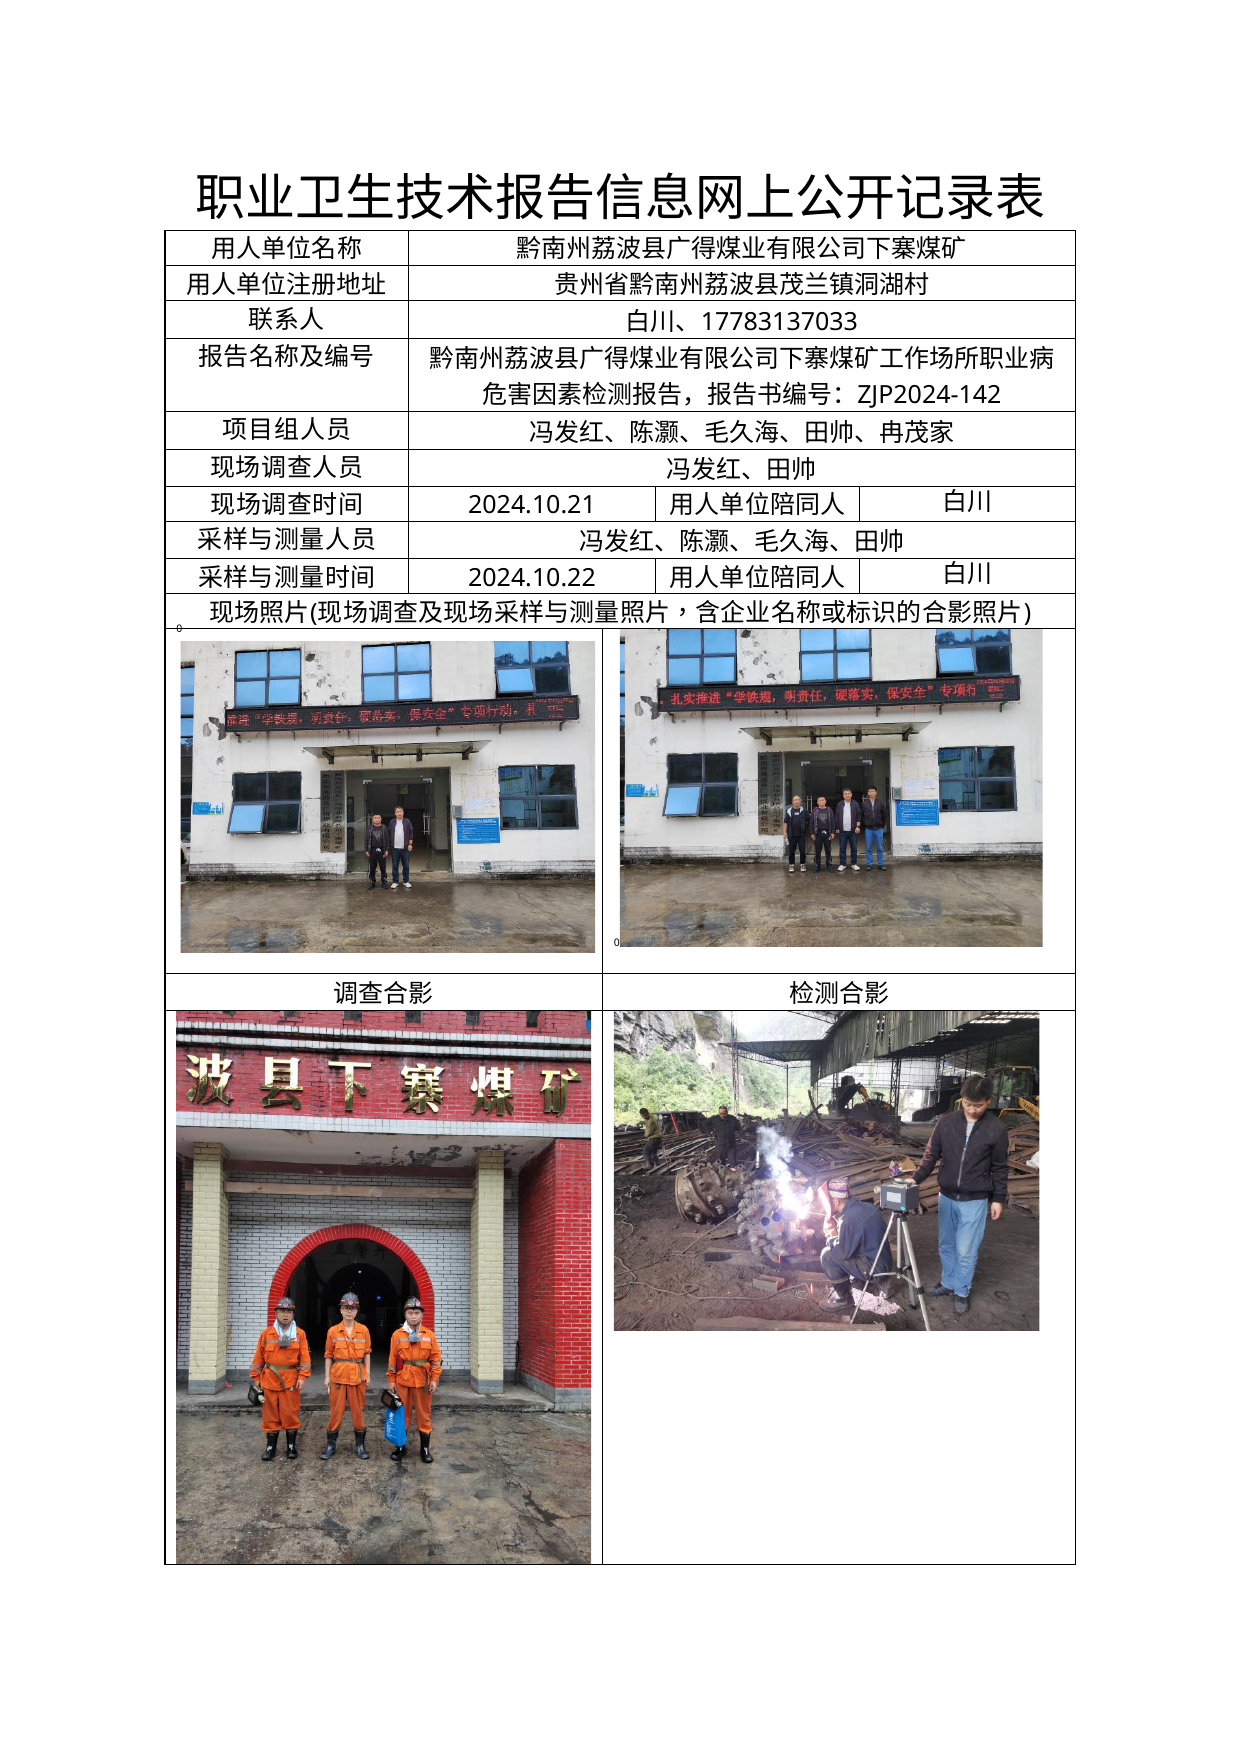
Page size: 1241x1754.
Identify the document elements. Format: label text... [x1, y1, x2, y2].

table_header 用人单位名称 [166, 231, 408, 265]
table_cell 白川、17783137033 [409, 301, 1075, 338]
table_cell 联系人 [166, 301, 408, 338]
table_cell [166, 1011, 176, 1564]
table_cell 0 [166, 629, 602, 973]
table_cell 检测合影 [603, 974, 1075, 1010]
table_cell 用人单位注册地址 [166, 266, 408, 300]
table_cell 黔南州荔波县广得煤业有限公司下寨煤矿工作场所职业病危害因素检测报告，报告书编号：ZJP2024-142 [409, 339, 1075, 411]
table_cell 用人单位陪同人 [656, 487, 859, 521]
table_cell 报告名称及编号 [166, 339, 408, 411]
table_cell 冯发红、陈灏、毛久海、田帅 [409, 522, 1075, 558]
table_cell 冯发红、陈灏、毛久海、田帅、冉茂家 [409, 412, 1075, 448]
picture [180, 641, 596, 953]
table_cell 白川 [860, 487, 1075, 521]
table_cell 用人单位陪同人 [656, 559, 859, 593]
table_cell 白川 [860, 559, 1075, 593]
table_cell 现场照片(现场调查及现场采样与测量照片，含企业名称或标识的合影照片) [166, 594, 1075, 628]
table_cell [592, 1011, 602, 1564]
table_cell 0 [603, 629, 1075, 973]
table_cell 冯发红、田帅 [409, 450, 1075, 486]
table_cell [603, 1011, 1075, 1564]
table_cell 采样与测量时间 [166, 559, 408, 593]
table_cell 现场调查时间 [166, 487, 408, 521]
table_cell 2024.10.22 [409, 559, 655, 593]
table_header 黔南州荔波县广得煤业有限公司下寨煤矿 [409, 231, 1075, 265]
text 职业卫生技术报告信息网上公开记录表 [187, 162, 1053, 230]
table_cell 采样与测量人员 [166, 522, 408, 558]
table_cell 2024.10.21 [409, 487, 655, 521]
picture [613, 1011, 1040, 1331]
picture [619, 629, 1043, 947]
table_cell 现场调查人员 [166, 450, 408, 486]
table_cell 贵州省黔南州荔波县茂兰镇洞湖村 [409, 266, 1075, 300]
table_cell 项目组人员 [166, 412, 408, 448]
table_cell 调查合影 [166, 974, 602, 1010]
picture [176, 1011, 592, 1564]
